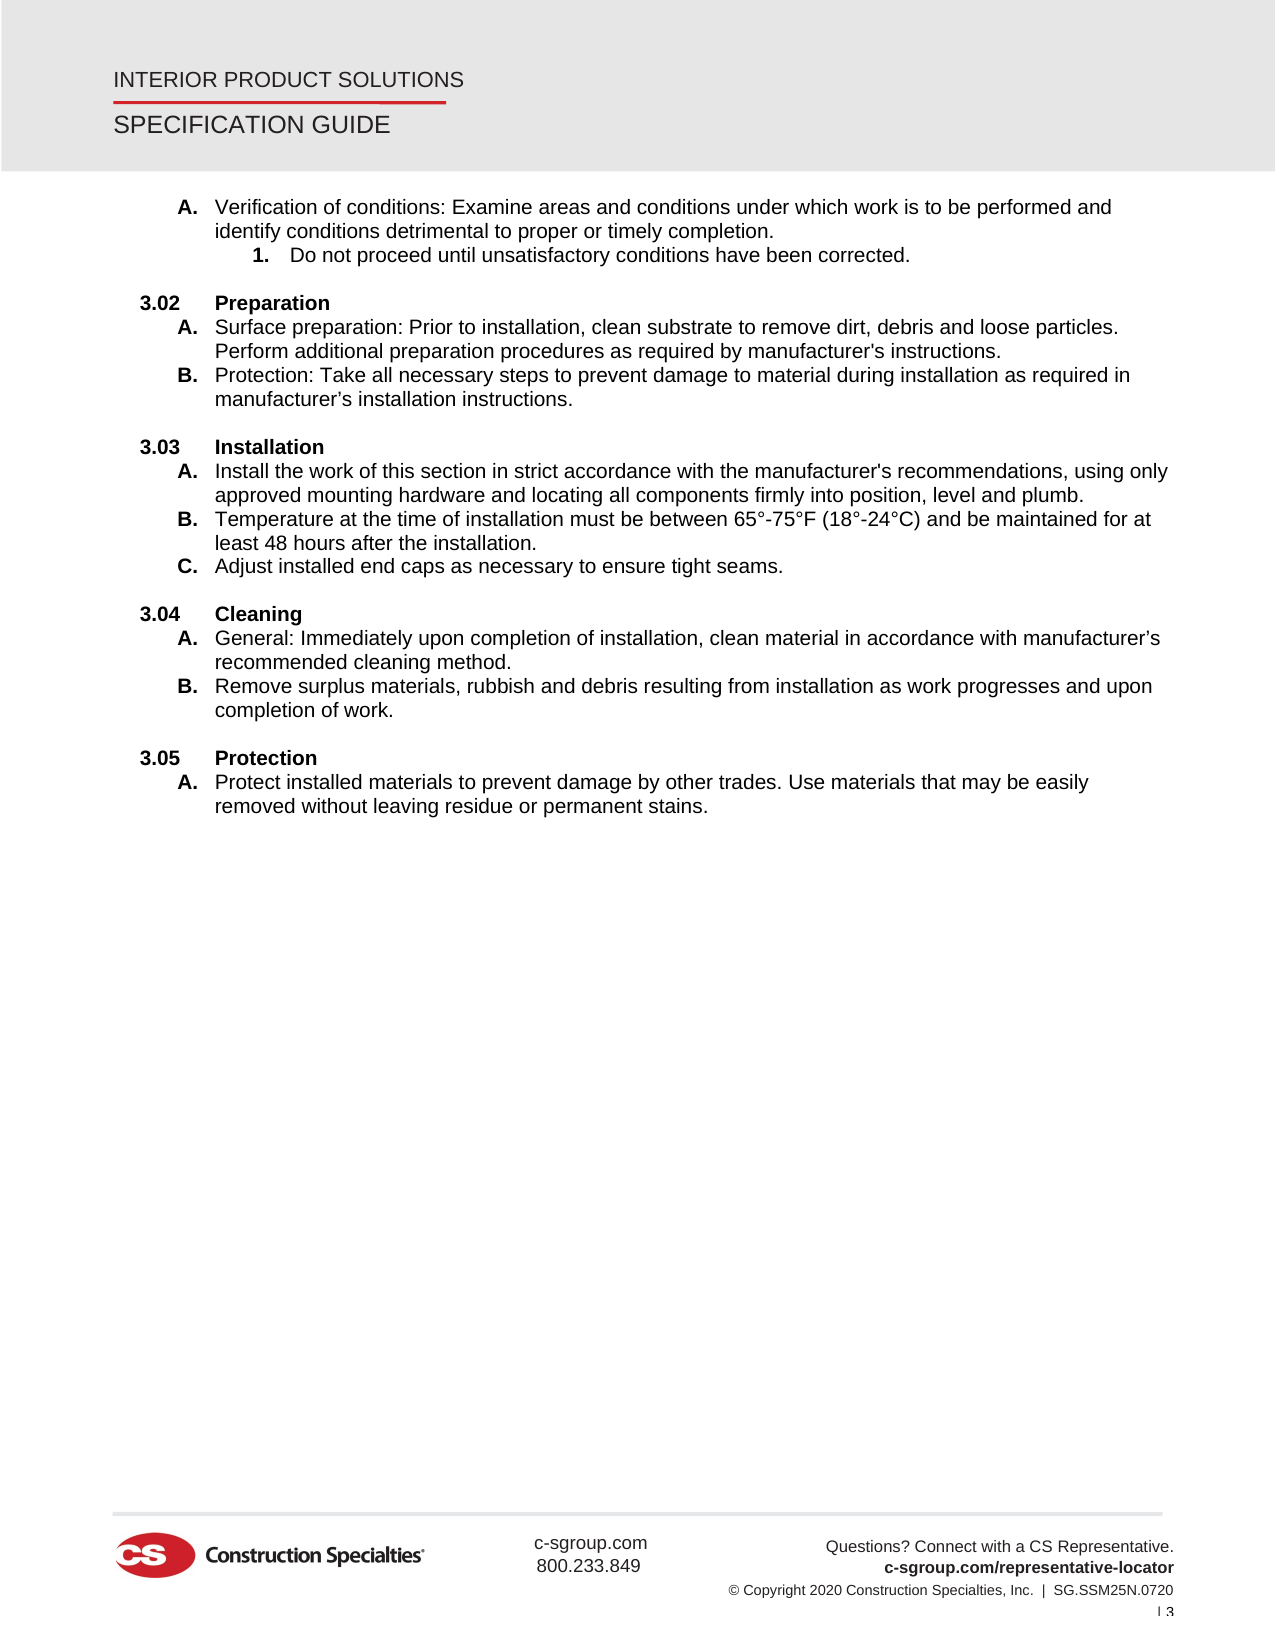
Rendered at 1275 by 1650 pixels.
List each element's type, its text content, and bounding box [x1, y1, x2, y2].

list Verification of conditions: Examine areas and conditions under which work is to be performed and identify conditions detrimental to proper or timely completion. [177, 195, 1173, 243]
picture [115, 1532, 425, 1578]
list Preparation [139, 291, 1173, 315]
list Temperature at the time of installation must be between 65°-75°F (18°-24°C) and be maintained for at least 48 hours after the installation. [177, 506, 1173, 554]
list Protection [139, 746, 1173, 770]
list Protect installed materials to prevent damage by other trades. Use materials that may be easily removed without leaving residue or permanent stains. [177, 770, 1173, 818]
list Cleaning [139, 602, 1173, 626]
list General: Immediately upon completion of installation, clean material in accordance with manufacturer’s recommended cleaning method. [177, 626, 1173, 674]
list Install the work of this section in strict accordance with the manufacturer's recommendations, using only approved mounting hardware and locating all components firmly into position, level and plumb. [177, 458, 1173, 506]
list Do not proceed until unsatisfactory conditions have been corrected. [252, 243, 1173, 267]
list Protection: Take all necessary steps to prevent damage to material during installation as required in manufacturer’s installation instructions. [177, 363, 1173, 411]
list Remove surplus materials, rubbish and debris resulting from installation as work progresses and upon completion of work. [177, 674, 1173, 722]
list Installation [139, 434, 1173, 458]
list Surface preparation: Prior to installation, clean substrate to remove dirt, debris and loose particles. Perform additional preparation procedures as required by manufacturer's instructions. [177, 315, 1173, 363]
list Adjust installed end caps as necessary to ensure tight seams. [177, 554, 1173, 578]
